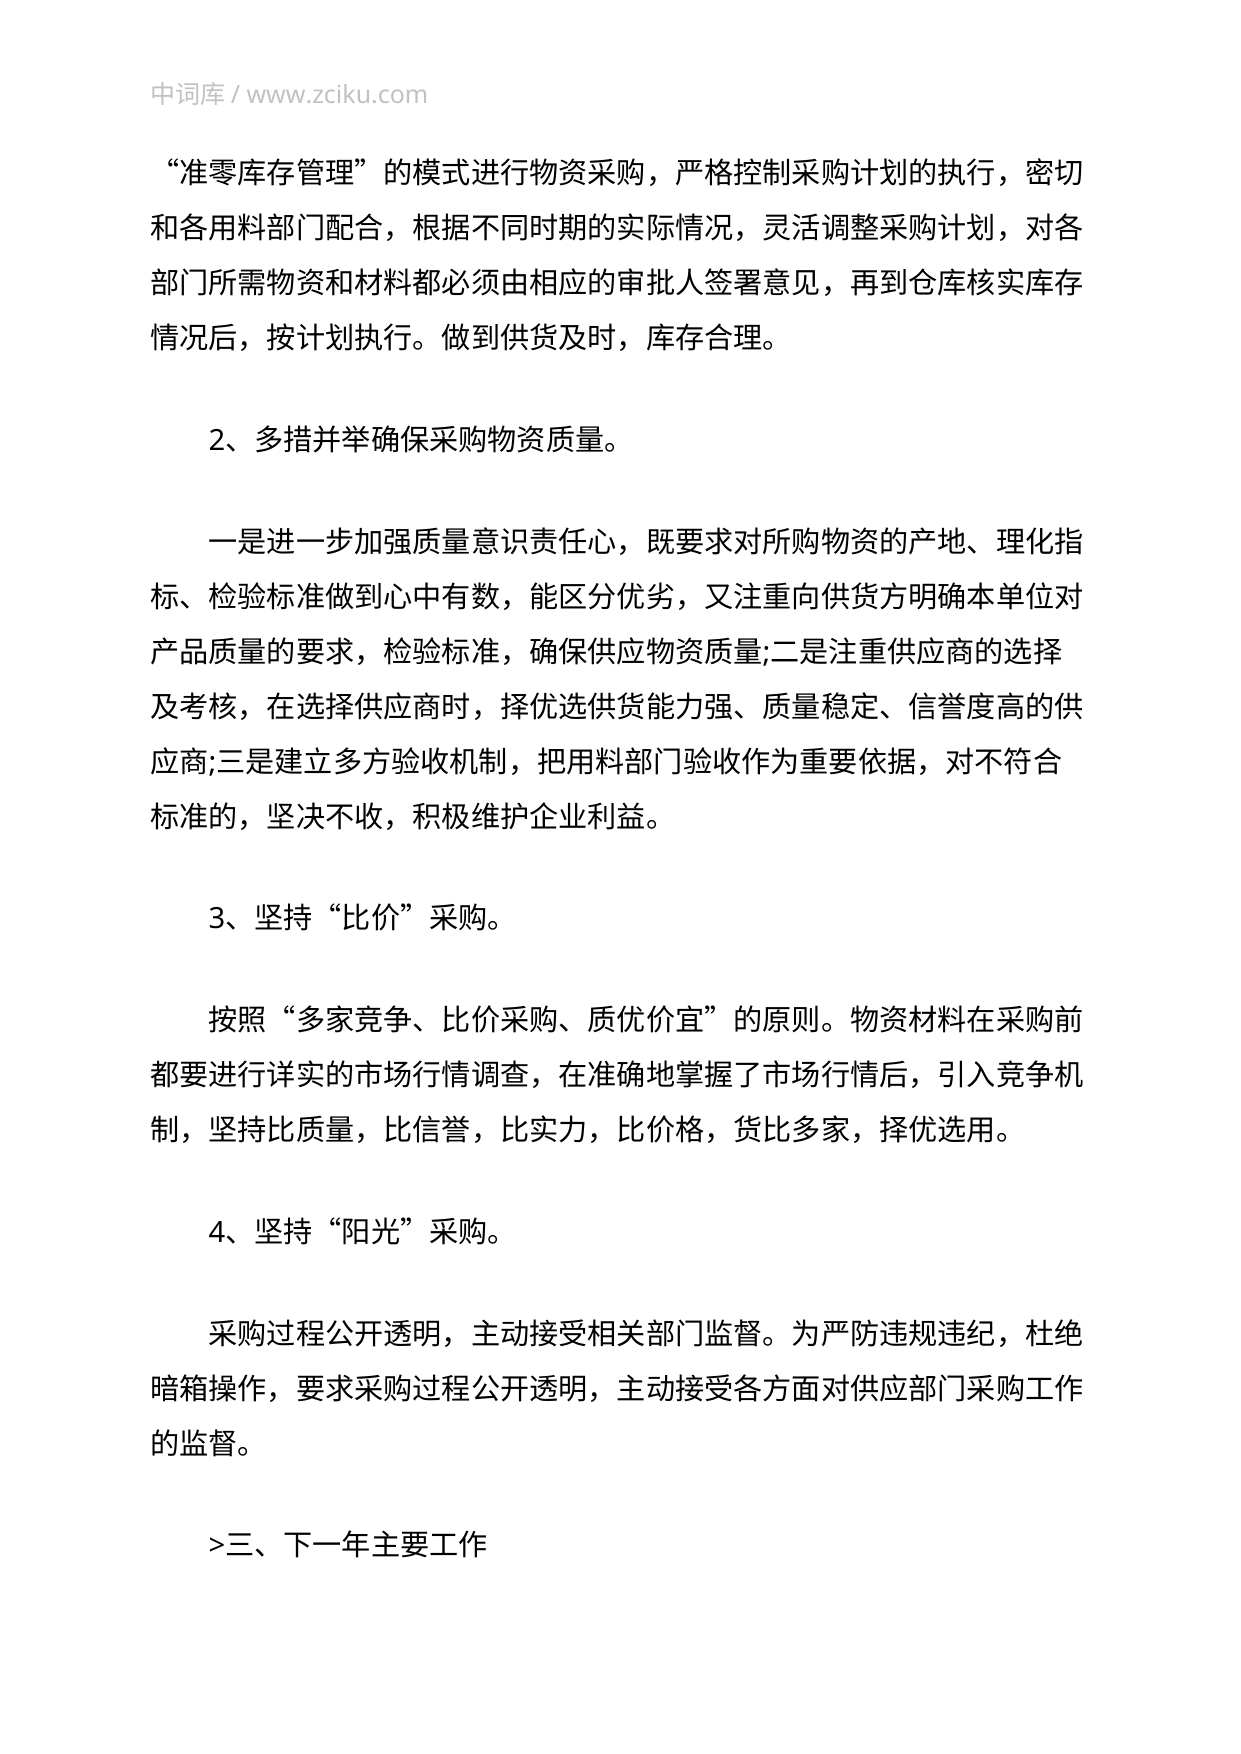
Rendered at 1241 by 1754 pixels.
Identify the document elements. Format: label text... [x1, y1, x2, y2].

text 2、多措并举确保采购物资质量。 [150, 416, 1090, 459]
text 采购过程公开透明，主动接受相关部门监督。为严防违规违纪，杜绝暗箱操作，要求采购过程公开透明，主动接受各方面对供应部门采购工作的监督。 [150, 1310, 1090, 1462]
text >三、下一年主要工作 [150, 1522, 1090, 1564]
text 一是进一步加强质量意识责任心，既要求对所购物资的产地、理化指标、检验标准做到心中有数，能区分优劣，又注重向供货方明确本单位对产品质量的要求，检验标准，确保供应物资质量;二是注重供应商的选择及考核，在选择供应商时，择优选供货能力强、质量稳定、信誉度高的供应商;三是建立多方验收机制，把用料部门验收作为重要依据，对不符合标准的，坚决不收，积极维护企业利益。 [150, 518, 1090, 835]
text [150, 150, 1090, 357]
text 3、坚持“比价”采购。 [150, 895, 1090, 937]
text 按照“多家竞争、比价采购、质优价宜”的原则。物资材料在采购前都要进行详实的市场行情调查，在准确地掌握了市场行情后，引入竞争机制，坚持比质量，比信誉，比实力，比价格，货比多家，择优选用。 [150, 997, 1090, 1149]
text 4、坚持“阳光”采购。 [150, 1208, 1090, 1251]
